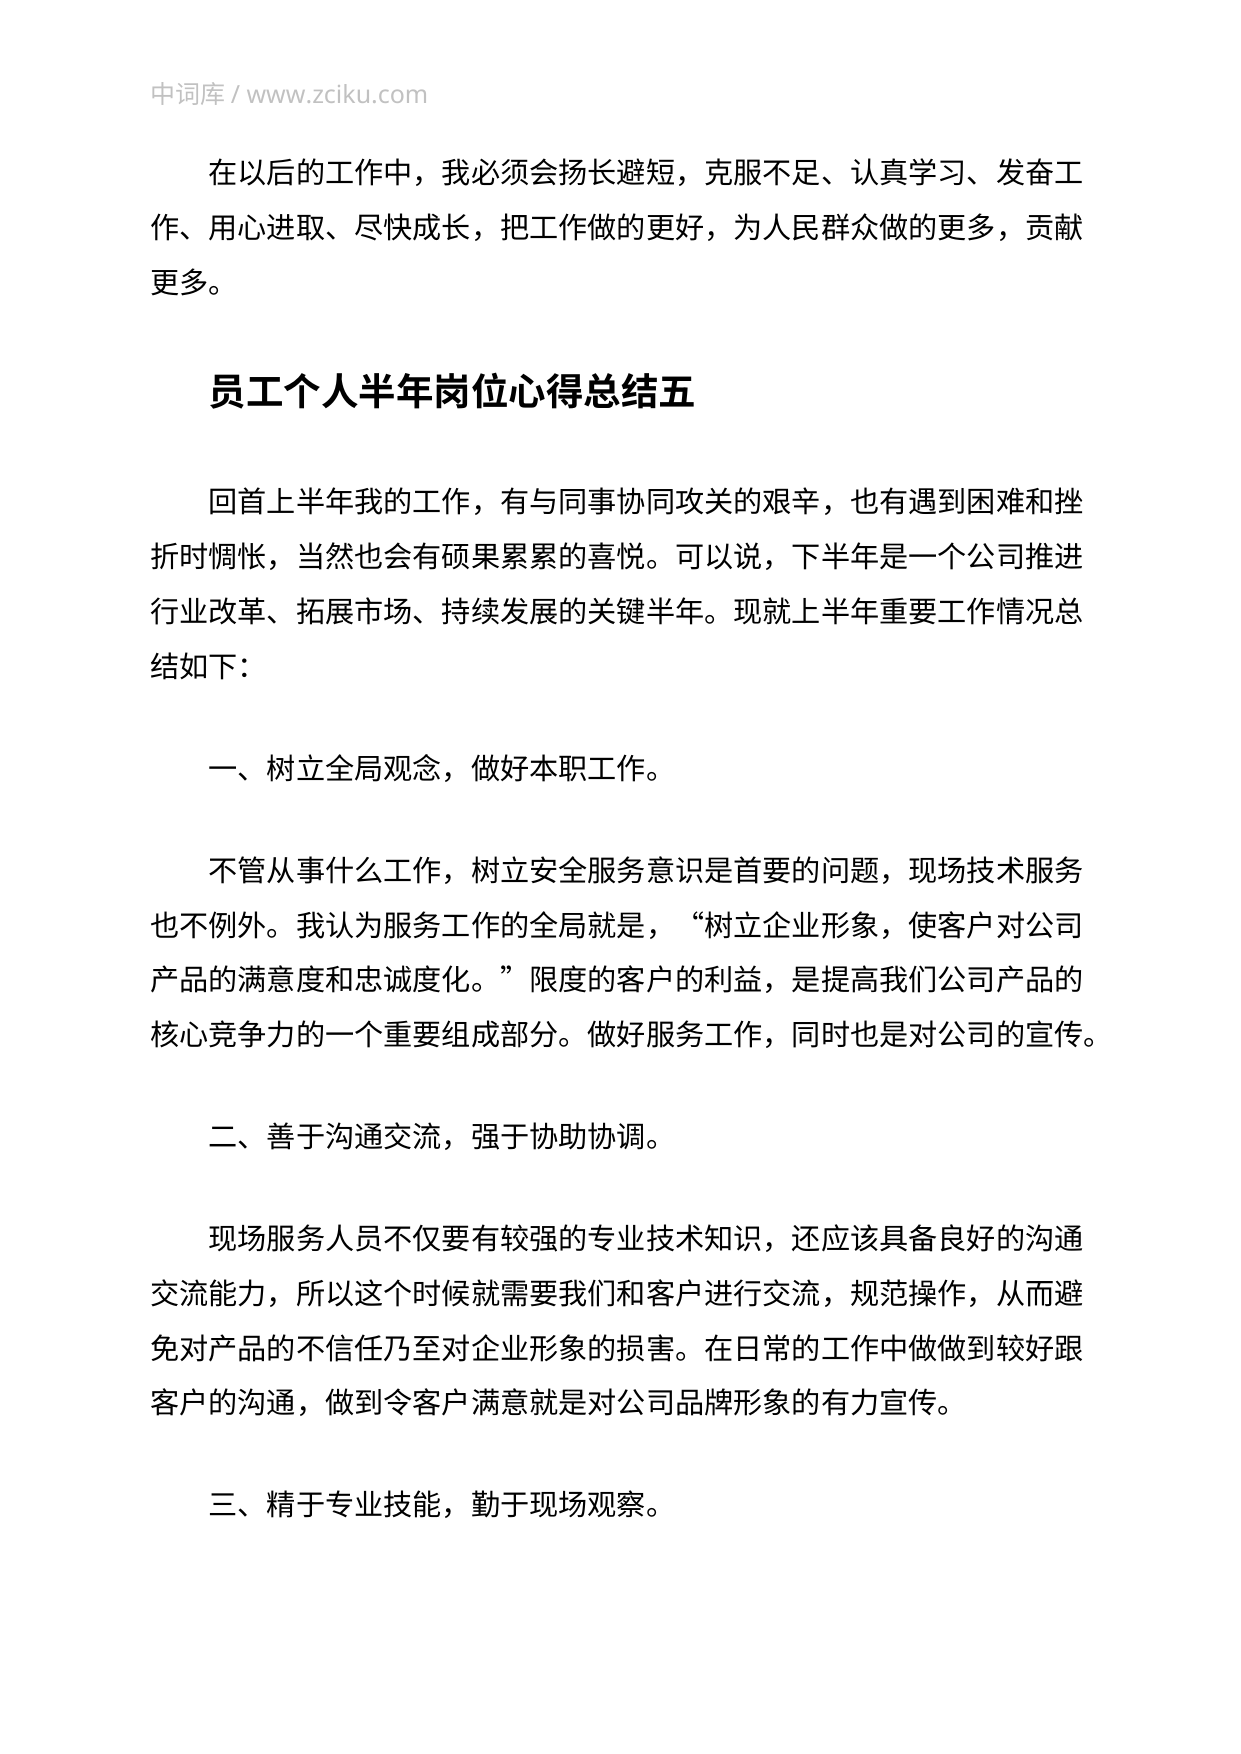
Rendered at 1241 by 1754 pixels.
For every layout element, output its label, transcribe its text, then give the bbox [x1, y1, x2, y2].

text 二、善于沟通交流，强于协助协调。 [150, 1114, 1090, 1156]
text 现场服务人员不仅要有较强的专业技术知识，还应该具备良好的沟通交流能力，所以这个时候就需要我们和客户进行交流，规范操作，从而避免对产品的不信任乃至对企业形象的损害。在日常的工作中做做到较好跟客户的沟通，做到令客户满意就是对公司品牌形象的有力宣传。 [150, 1215, 1090, 1422]
text 不管从事什么工作，树立安全服务意识是首要的问题，现场技术服务也不例外。我认为服务工作的全局就是，“树立企业形象，使客户对公司产品的满意度和忠诚度化。”限度的客户的利益，是提高我们公司产品的核心竞争力的一个重要组成部分。做好服务工作，同时也是对公司的宣传。 [150, 847, 1090, 1054]
text 三、精于专业技能，勤于现场观察。 [150, 1482, 1090, 1524]
text 一、树立全局观念，做好本职工作。 [150, 745, 1090, 788]
text 回首上半年我的工作，有与同事协同攻关的艰辛，也有遇到困难和挫折时惆怅，当然也会有硕果累累的喜悦。可以说，下半年是一个公司推进行业改革、拓展市场、持续发展的关键半年。现就上半年重要工作情况总结如下： [150, 479, 1090, 686]
text 在以后的工作中，我必须会扬长避短，克服不足、认真学习、发奋工作、用心进取、尽快成长，把工作做的更好，为人民群众做的更多，贡献更多。 [150, 150, 1090, 302]
text 员工个人半年岗位心得总结五 [150, 362, 1090, 416]
